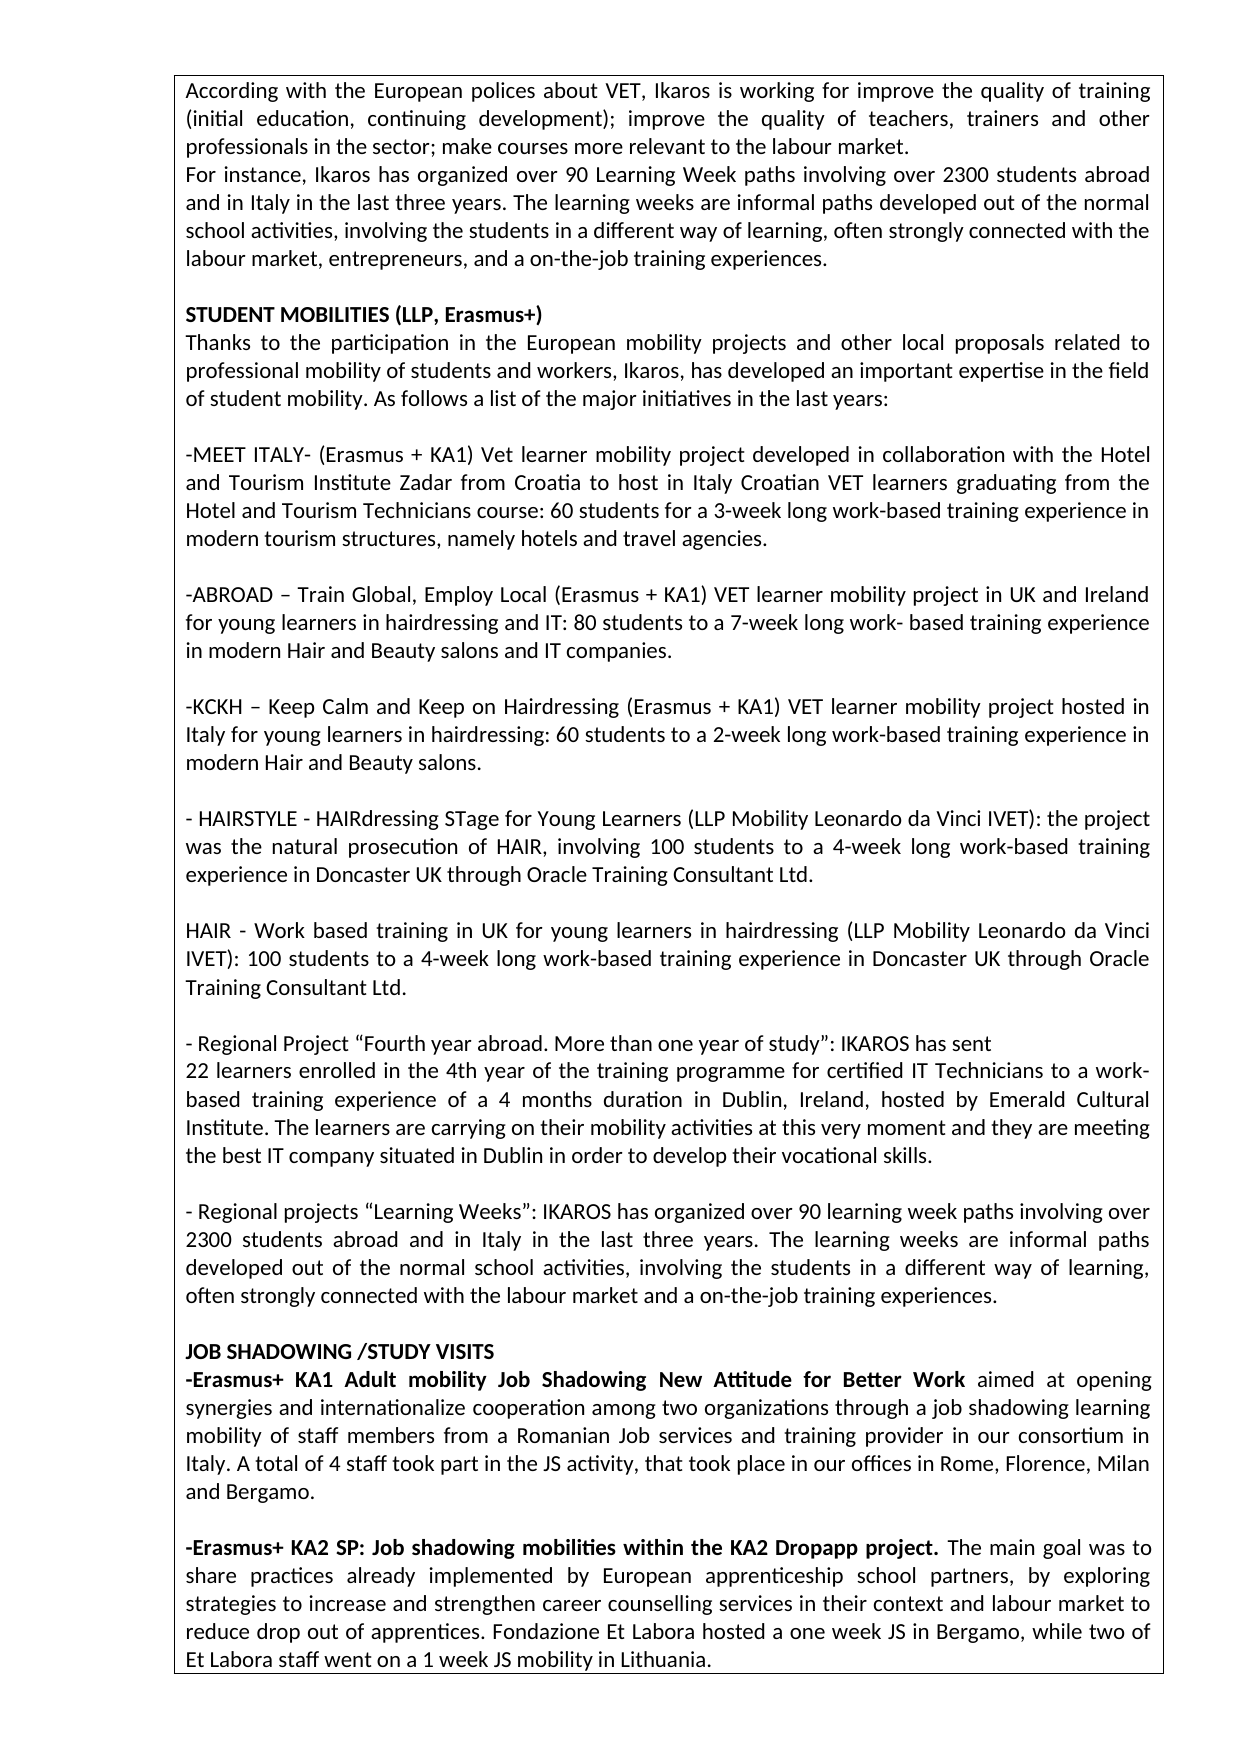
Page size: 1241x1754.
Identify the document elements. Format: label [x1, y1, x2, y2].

table_cell [175, 76, 1163, 1673]
